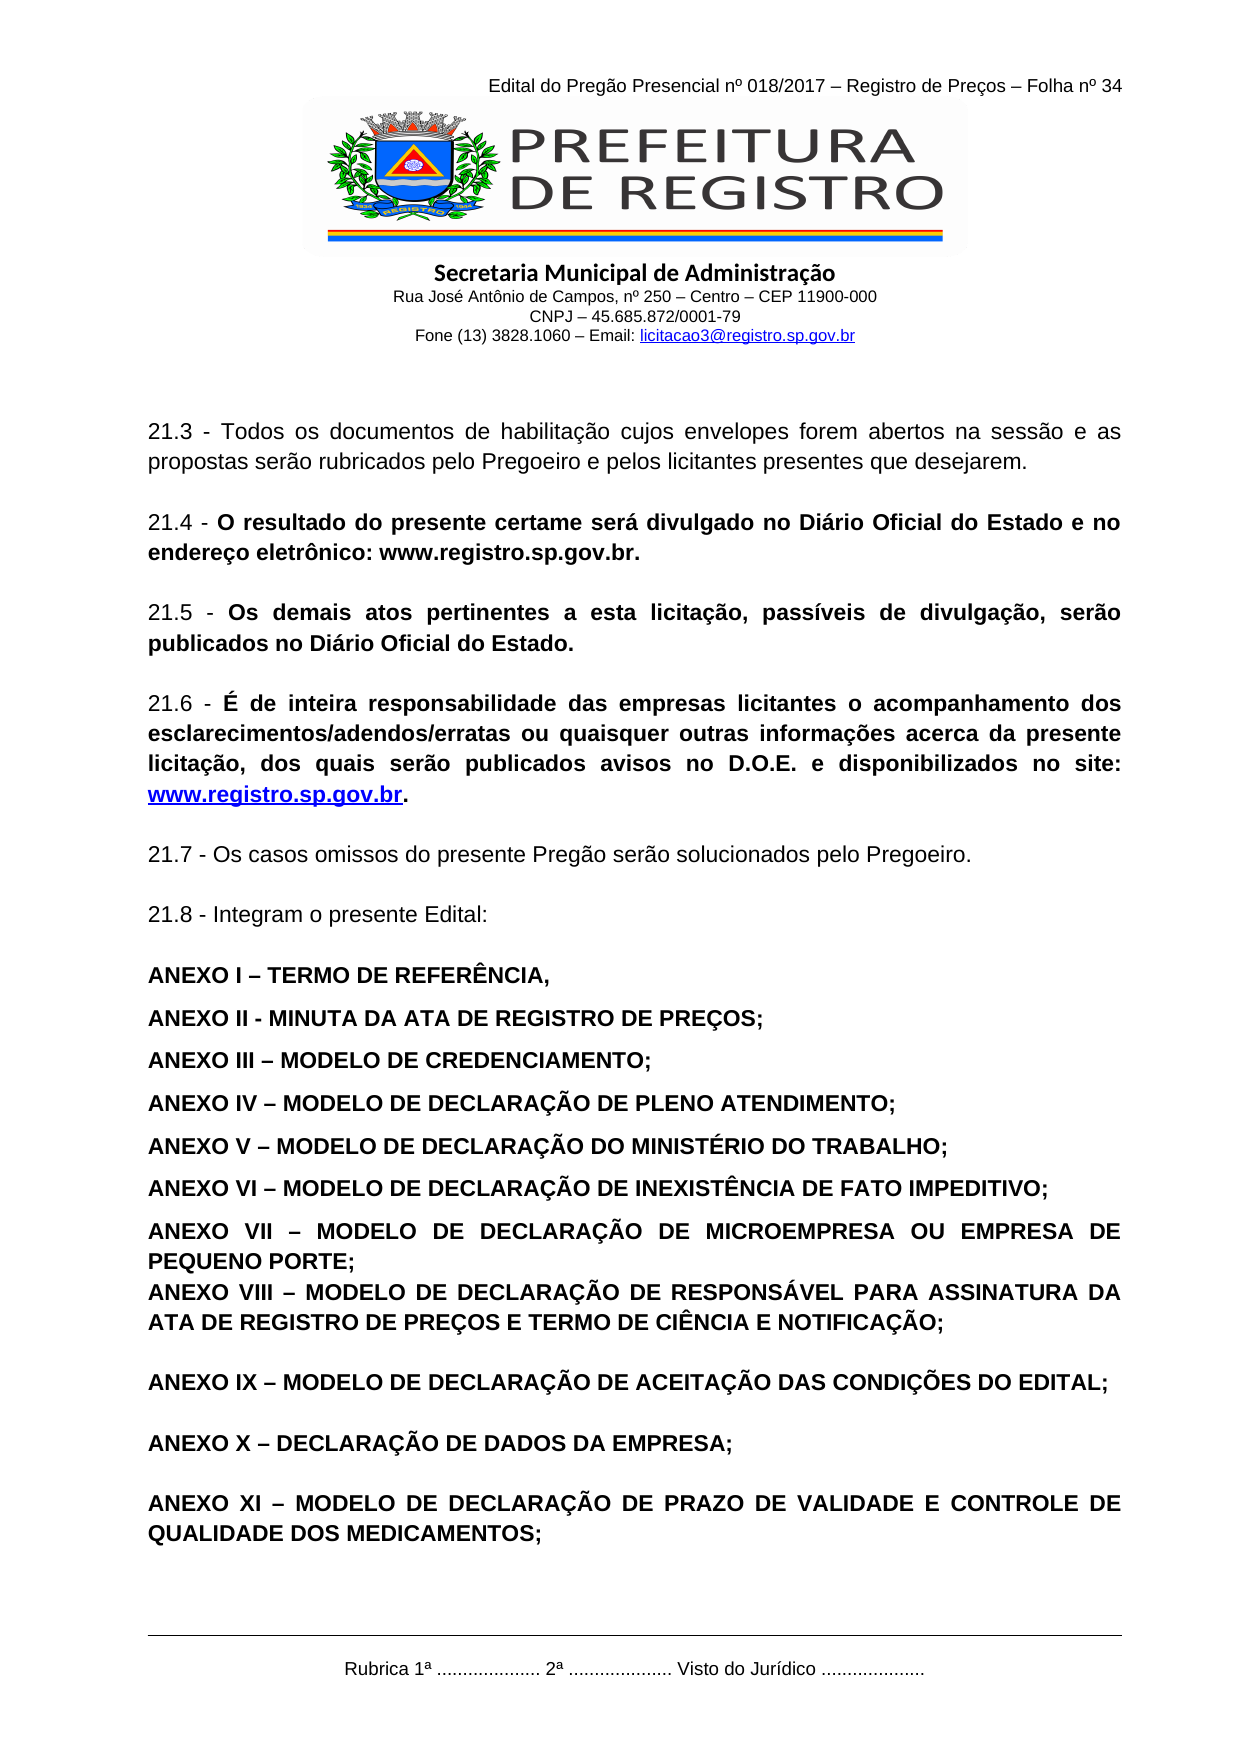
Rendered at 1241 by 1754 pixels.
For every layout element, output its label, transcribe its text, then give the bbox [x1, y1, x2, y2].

text ANEXO IV – MODELO DE DECLARAÇÃO DE PLENO ATENDIMENTO; [148, 1090, 1122, 1116]
text 21.7 - Os casos omissos do presente Pregão serão solucionados pelo Pregoeiro. [148, 841, 1122, 867]
text ANEXO X – DECLARAÇÃO DE DADOS DA EMPRESA; [148, 1429, 1122, 1456]
text 21.4 - O resultado do presente certame será divulgado no Diário Oficial do Estado e no endereço eletrônico: www.registro.sp.gov.br. [148, 509, 1122, 565]
text ANEXO VIII – MODELO DE DECLARAÇÃO DE RESPONSÁVEL PARA ASSINATURA DA ATA DE REGISTRO DE PREÇOS E TERMO DE CIÊNCIA E NOTIFICAÇÃO; [148, 1278, 1122, 1335]
text 21.5 - Os demais atos pertinentes a esta licitação, passíveis de divulgação, serão publicados no Diário Oficial do Estado. [148, 599, 1122, 656]
text ANEXO I – TERMO DE REFERÊNCIA, [148, 962, 1122, 988]
text 21.3 - Todos os documentos de habilitação cujos envelopes forem abertos na sessão e as propostas serão rubricados pelo Pregoeiro e pelos licitantes presentes que desejarem. [148, 418, 1122, 474]
text ANEXO V – MODELO DE DECLARAÇÃO DO MINISTÉRIO DO TRABALHO; [148, 1133, 1122, 1159]
text ANEXO VII – MODELO DE DECLARAÇÃO DE MICROEMPRESA OU EMPRESA DE PEQUENO PORTE; [148, 1218, 1122, 1274]
text ANEXO XI – MODELO DE DECLARAÇÃO DE PRAZO DE VALIDADE E CONTROLE DE QUALIDADE DOS MEDICAMENTOS; [148, 1490, 1122, 1546]
text ANEXO III – MODELO DE CREDENCIAMENTO; [148, 1047, 1122, 1073]
text ANEXO VI – MODELO DE DECLARAÇÃO DE INEXISTÊNCIA DE FATO IMPEDITIVO; [148, 1175, 1122, 1202]
text 21.8 - Integram o presente Edital: [148, 901, 1122, 928]
text ANEXO IX – MODELO DE DECLARAÇÃO DE ACEITAÇÃO DAS CONDIÇÕES DO EDITAL; [148, 1369, 1122, 1395]
text 21.6 - É de inteira responsabilidade das empresas licitantes o acompanhamento dos esclarecimentos/adendos/erratas ou quaisquer outras informações acerca da presente licitação, dos quais serão publicados avisos no D.O.E. e disponibilizados no site: www.registro.sp.gov.br. [148, 690, 1122, 807]
text ANEXO II - MINUTA DA ATA DE REGISTRO DE PREÇOS; [148, 1004, 1122, 1031]
picture [302, 96, 968, 257]
